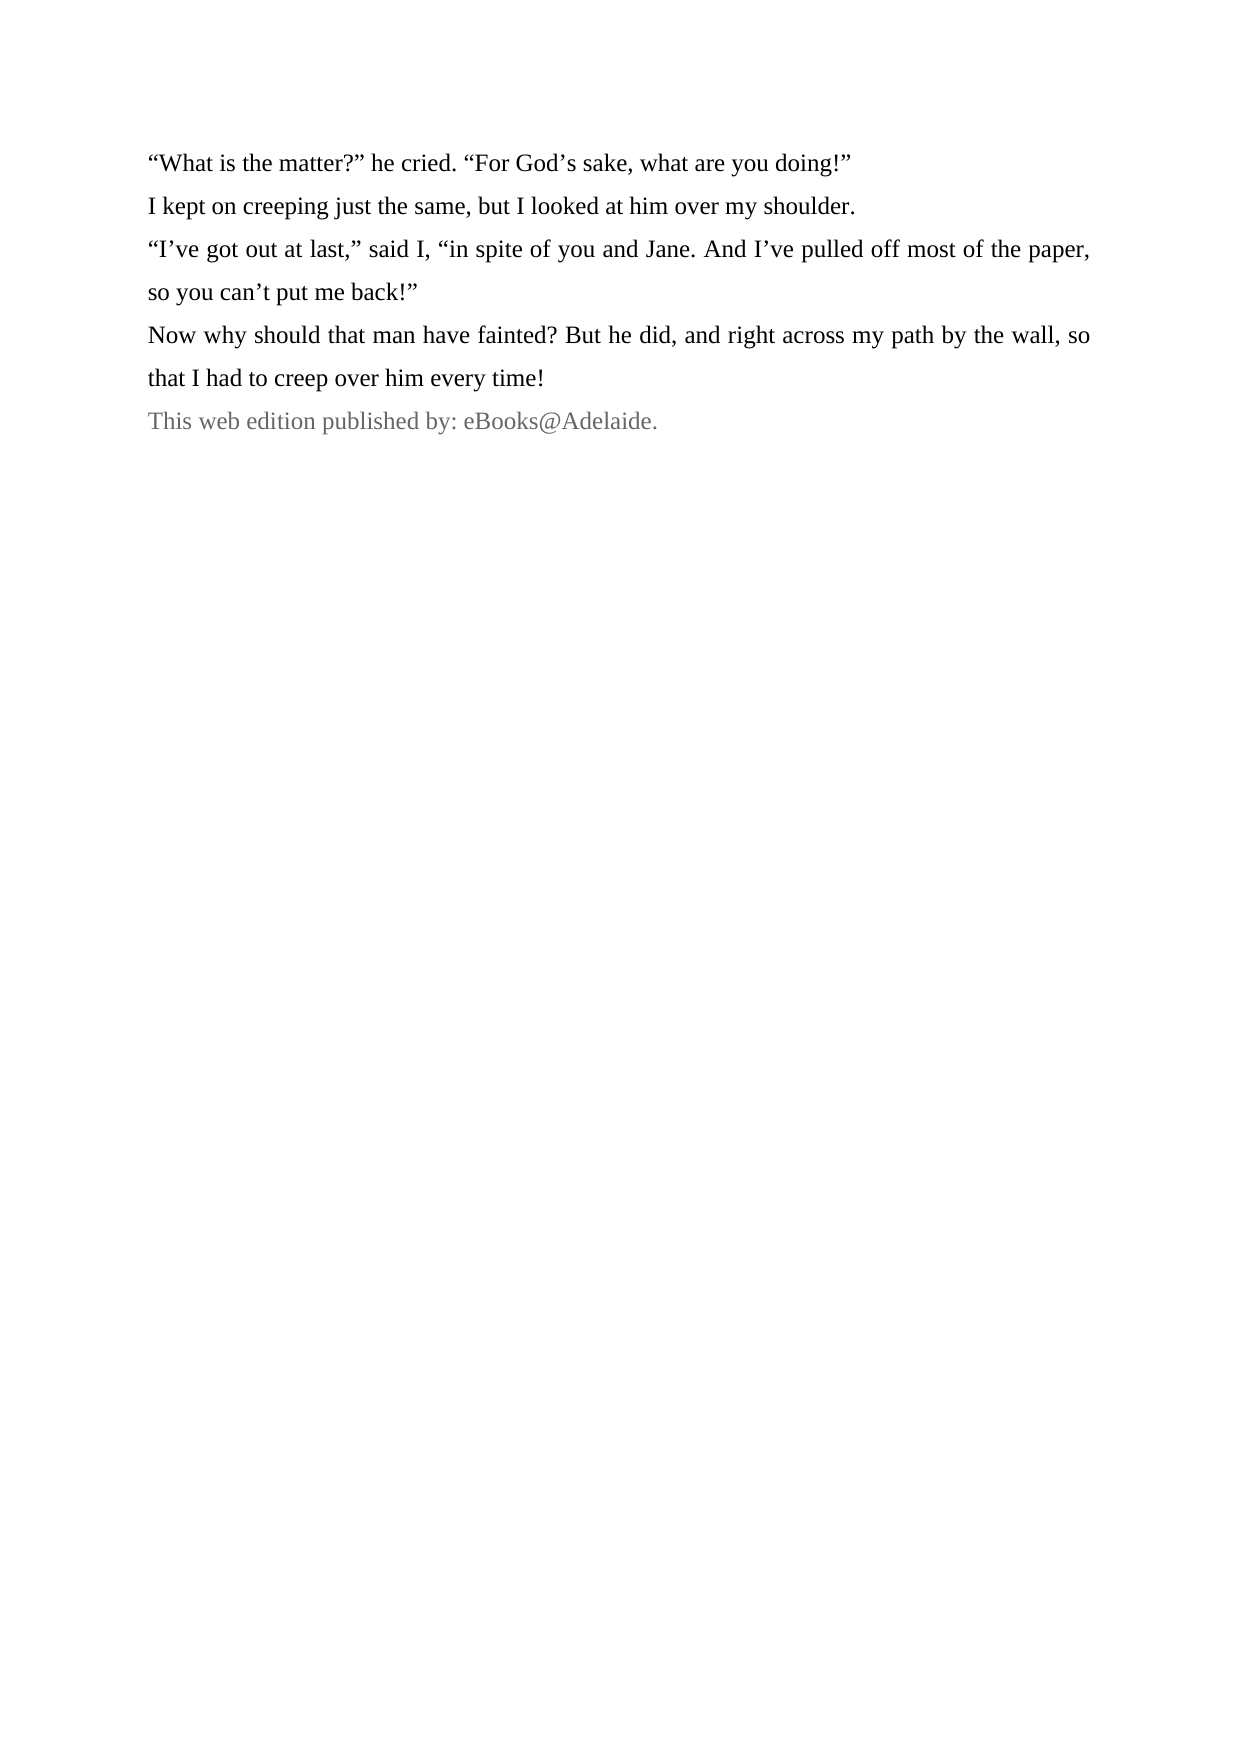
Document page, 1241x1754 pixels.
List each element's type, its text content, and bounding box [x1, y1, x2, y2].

text “I’ve got out at last,” said I, “in spite of you and Jane. And I’ve pulled off most of the paper, so you can’t put me back!” [148, 234, 1093, 306]
text Now why should that man have fainted? But he did, and right across my path by the wall, so that I had to creep over him every time! [148, 320, 1093, 392]
text “What is the matter?” he cried. “For God’s sake, what are you doing!” [148, 148, 1093, 176]
text I kept on creeping just the same, but I looked at him over my shoulder. [148, 191, 1093, 219]
text This web edition published by: eBooks@Adelaide. [148, 406, 1093, 435]
